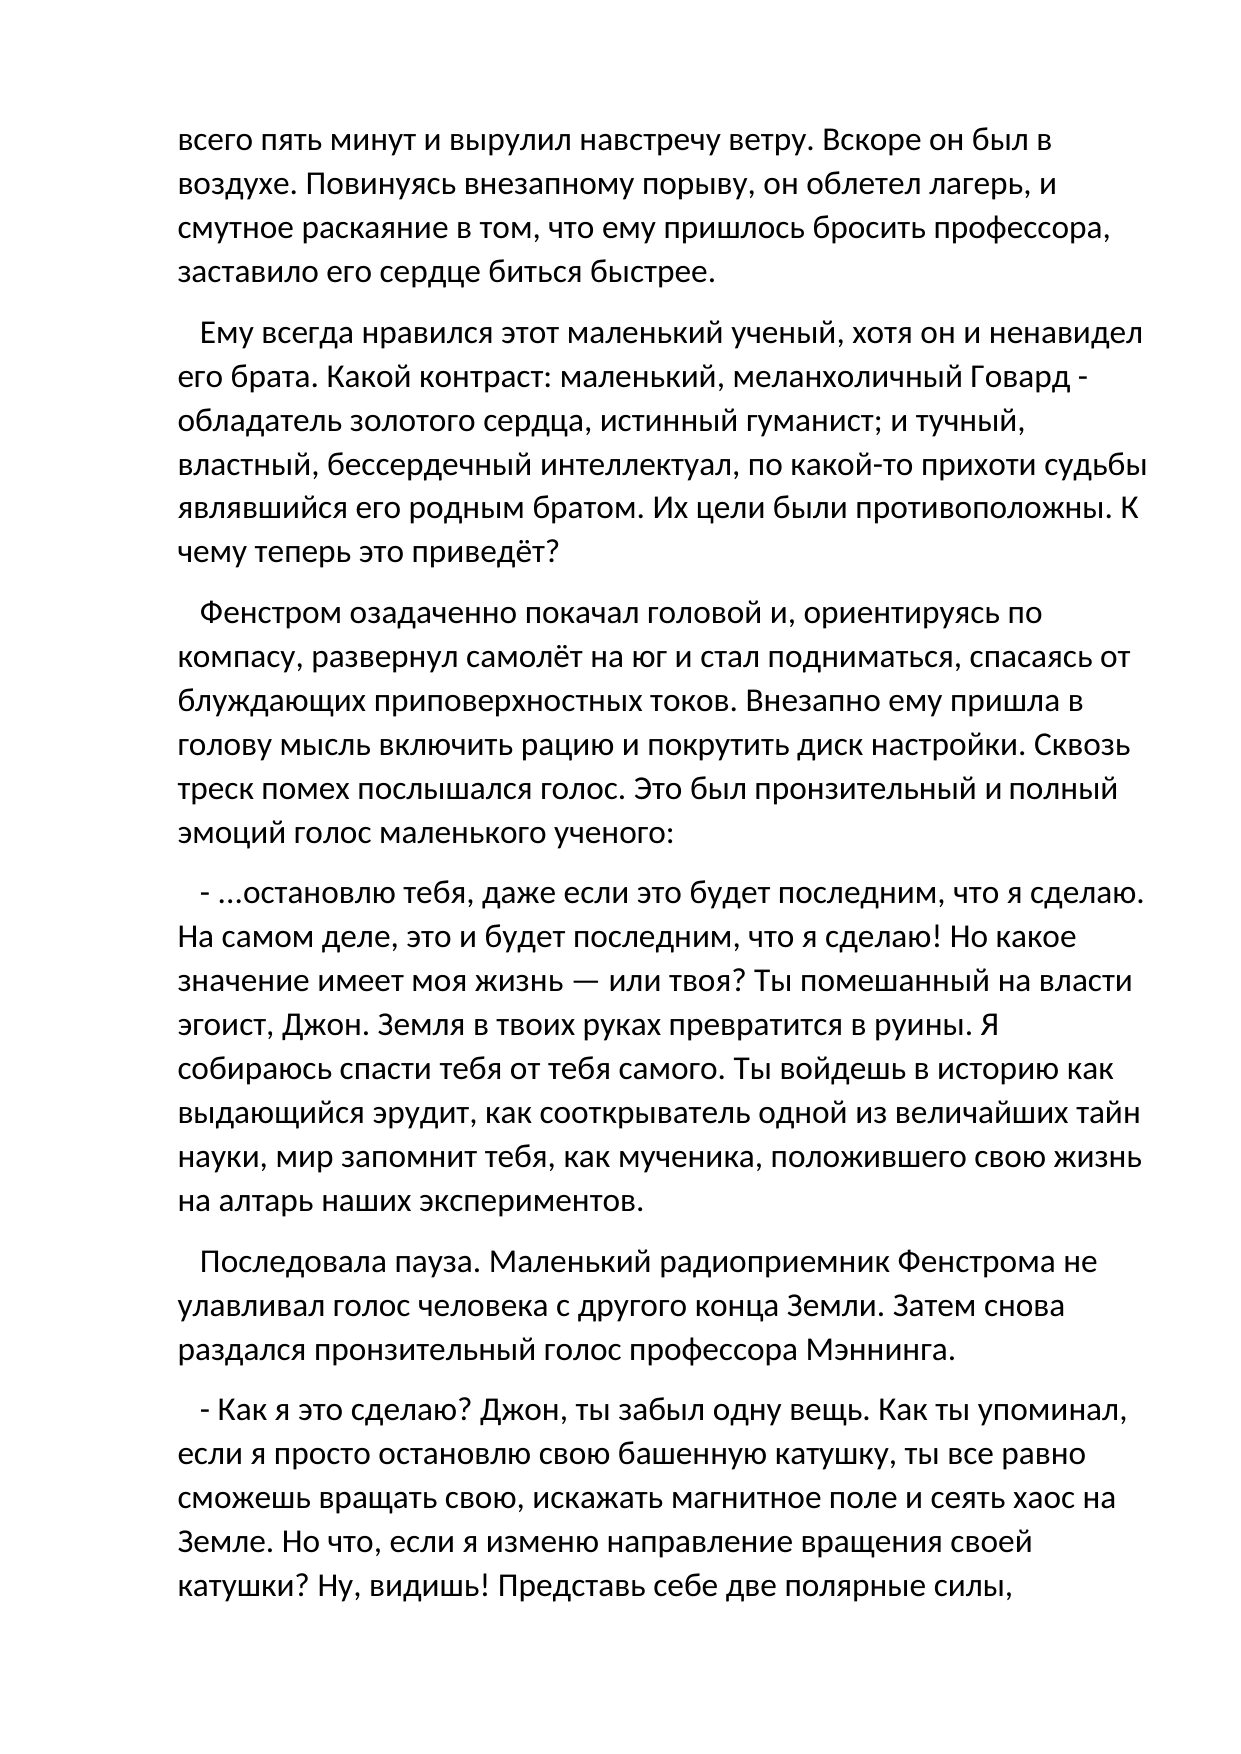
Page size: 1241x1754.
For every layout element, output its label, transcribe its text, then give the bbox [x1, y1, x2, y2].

text - ...остановлю тебя, даже если это будет последним, что я сделаю. На самом деле, это и будет последним, что я сделаю! Но какое значение имеет моя жизнь — или твоя? Ты помешанный на власти эгоист, Джон. Земля в твоих руках превратится в руины. Я собираюсь спасти тебя от тебя самого. Ты войдешь в историю как выдающийся эрудит, как сооткрыватель одной из величайших тайн науки, мир запомнит тебя, как мученика, положившего свою жизнь на алтарь наших экспериментов. [177, 871, 1152, 1220]
text Последовала пауза. Маленький радиоприемник Фенстрома не улавливал голос человека с другого конца Земли. Затем снова раздался пронзительный голос профессора Мэннинга. [177, 1240, 1152, 1368]
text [177, 118, 1152, 291]
text Фенстром озадаченно покачал головой и, ориентируясь по компасу, развернул самолёт на юг и стал подниматься, спасаясь от блуждающих приповерхностных токов. Внезапно ему пришла в голову мысль включить рацию и покрутить диск настройки. Сквозь треск помех послышался голос. Это был пронзительный и полный эмоций голос маленького ученого: [177, 591, 1152, 852]
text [177, 1388, 1152, 1605]
text Ему всегда нравился этот маленький ученый, хотя он и ненавидел его брата. Какой контраст: маленький, меланхоличный Говард - обладатель золотого сердца, истинный гуманист; и тучный, властный, бессердечный интеллектуал, по какой-то прихоти судьбы являвшийся его родным братом. Их цели были противоположны. К чему теперь это приведёт? [177, 311, 1152, 571]
